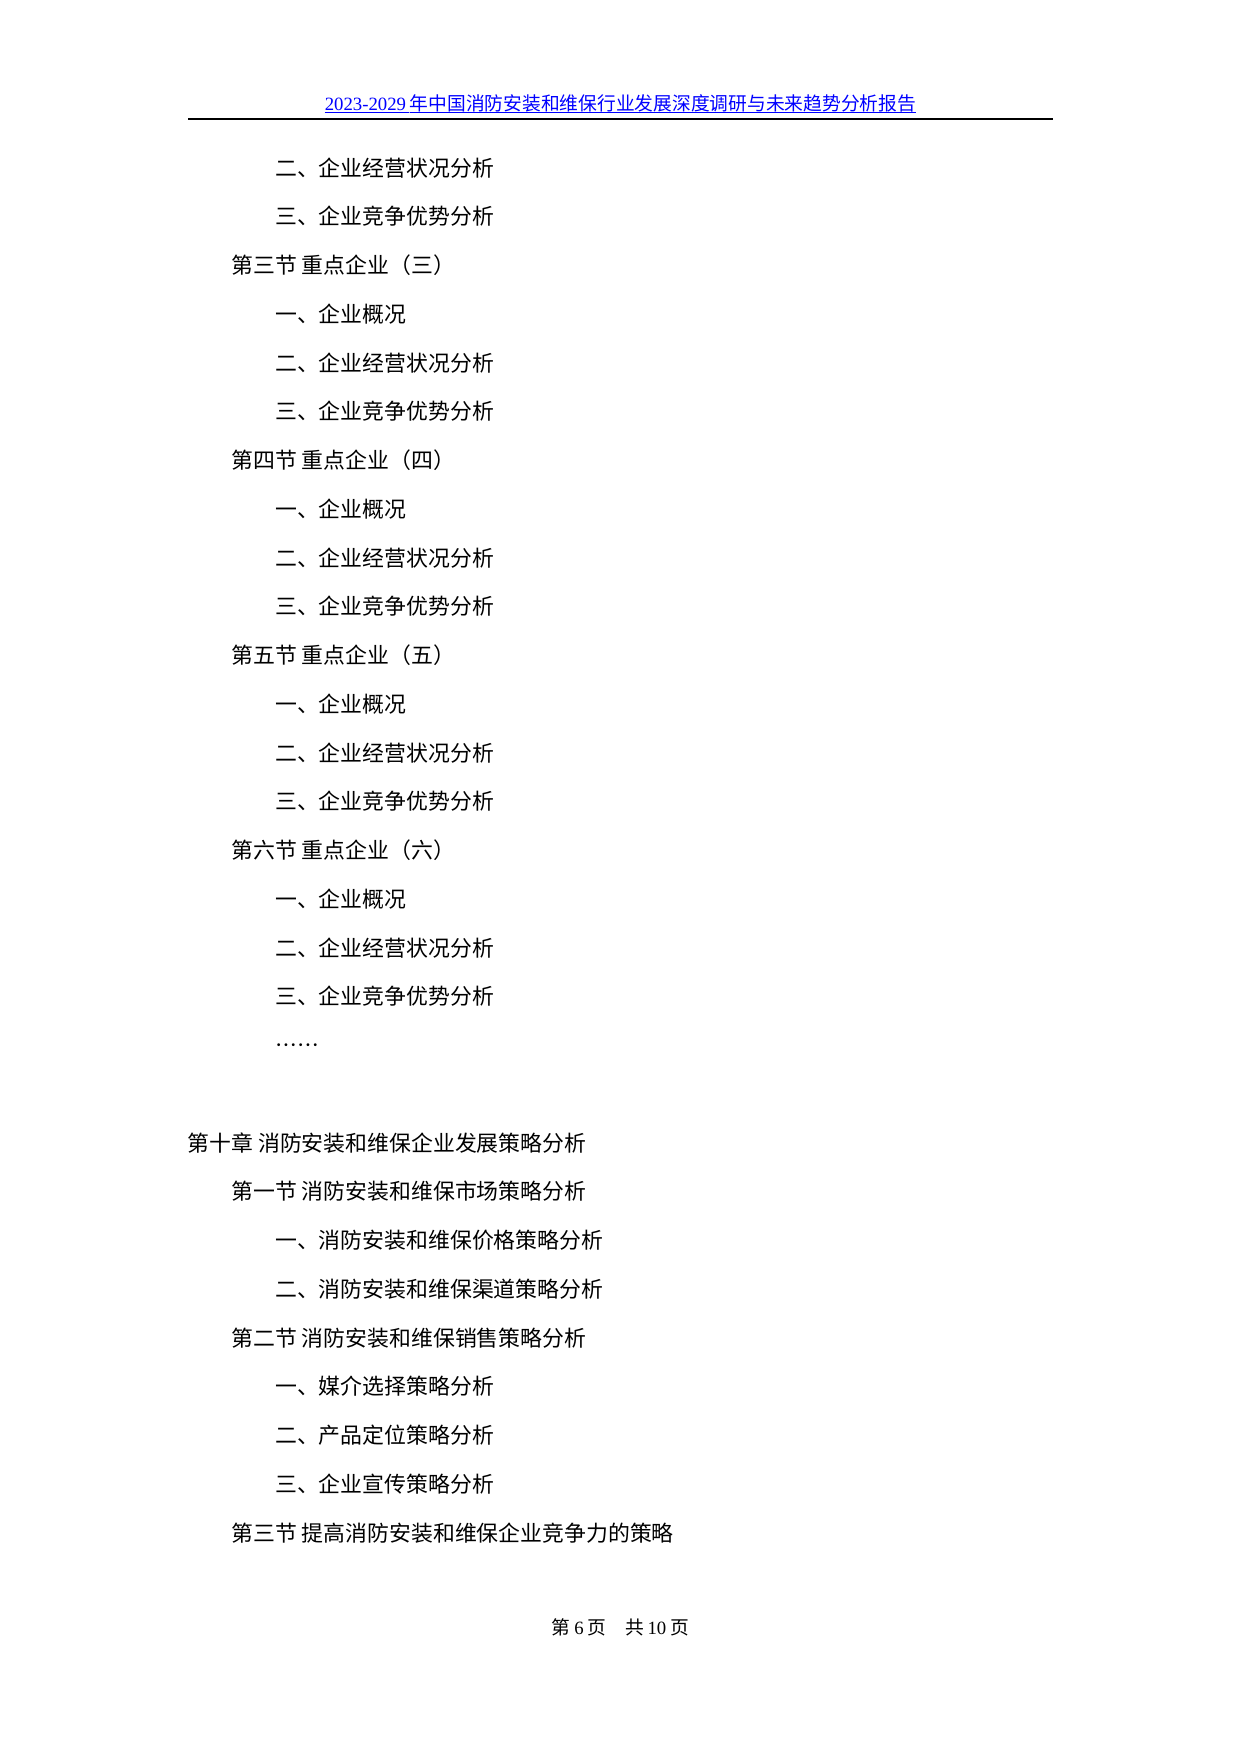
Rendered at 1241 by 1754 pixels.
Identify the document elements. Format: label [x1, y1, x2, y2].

text [187, 150, 1053, 1548]
